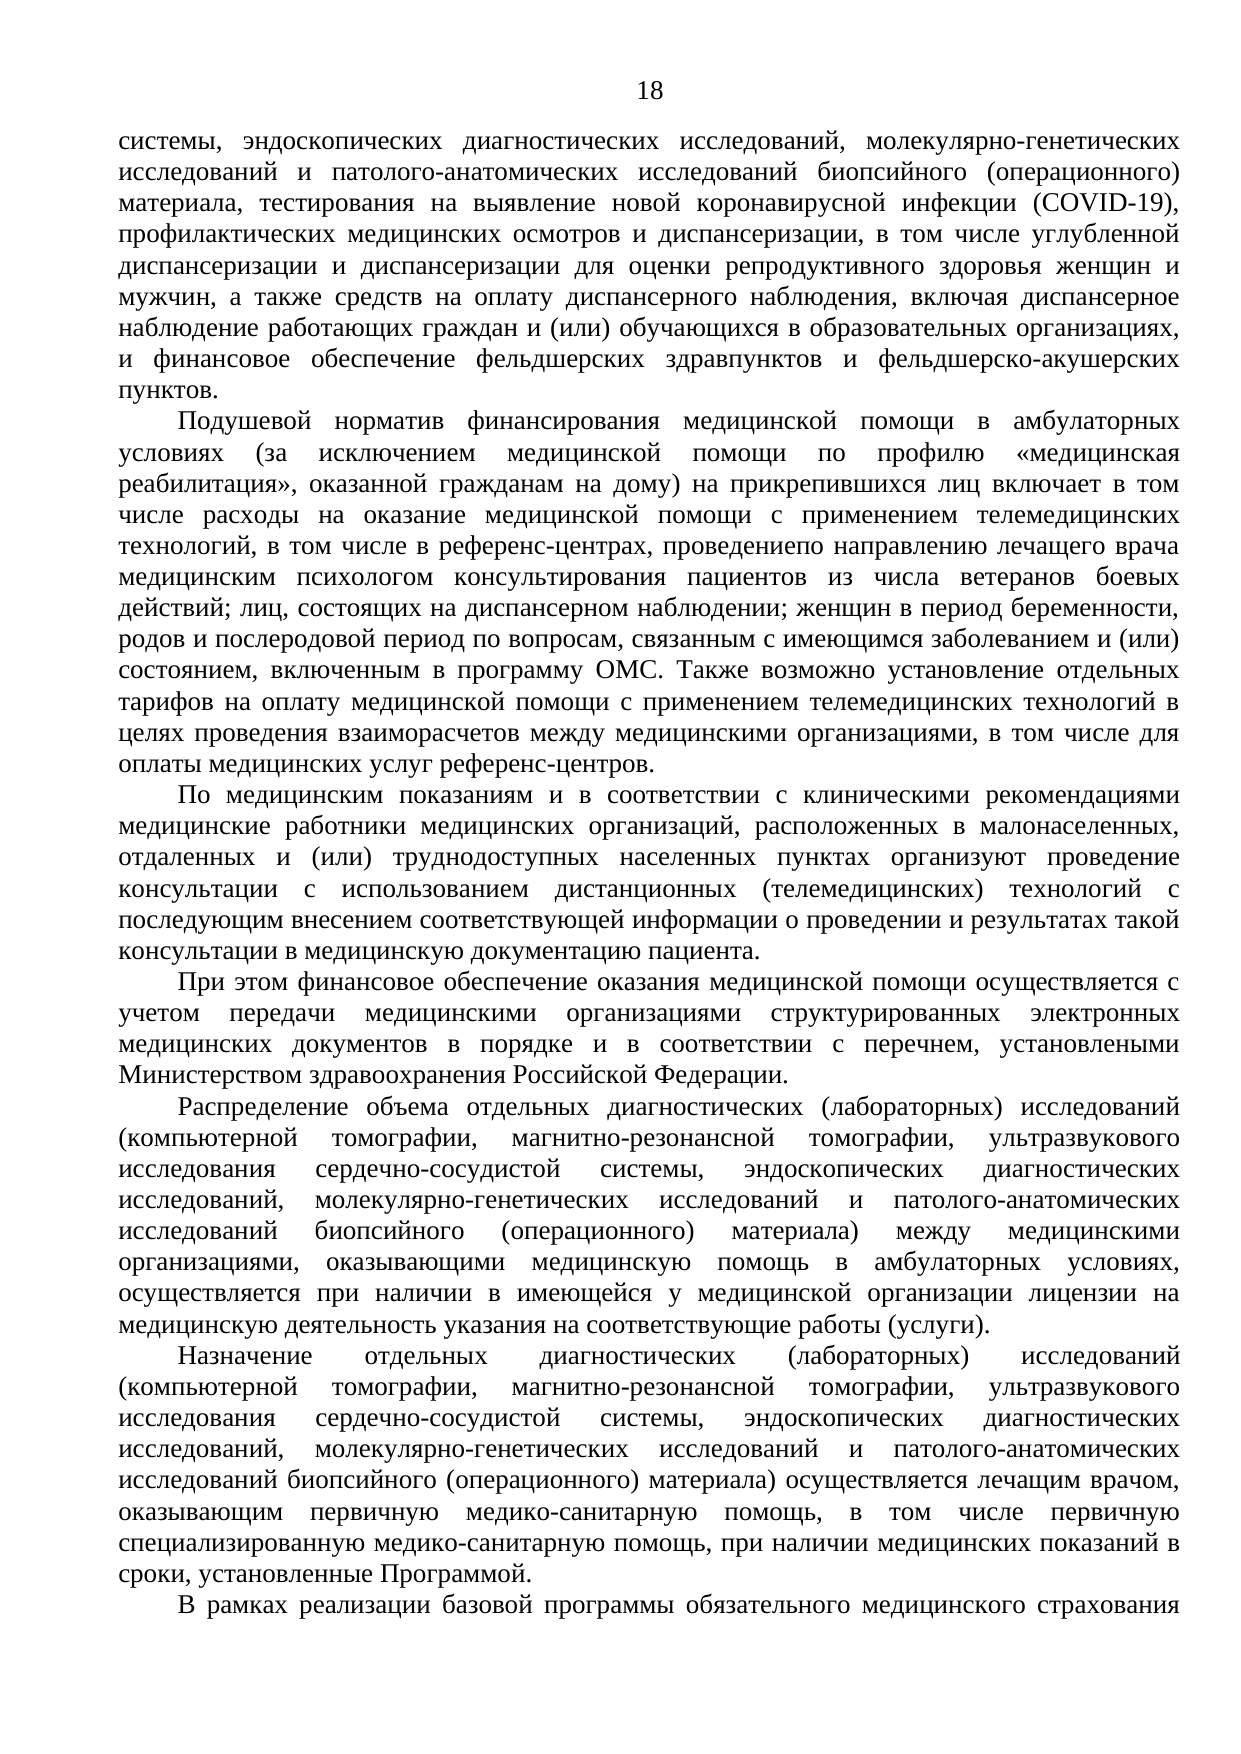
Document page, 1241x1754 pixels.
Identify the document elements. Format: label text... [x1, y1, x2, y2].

text Распределение объема отдельных диагностических (лабораторных) исследований (компьютерной томографии, магнитно-резонансной томографии, ультразвукового исследования сердечно-сосудистой системы, эндоскопических диагностических исследований, молекулярно-генетических исследований и патолого-анатомических исследований биопсийного (операционного) материала) между медицинскими организациями, оказывающими медицинскую помощь в амбулаторных условиях, осуществляется при наличии в имеющейся у медицинской организации лицензии на медицинскую деятельность указания на соответствующие работы (услуги). [118, 1090, 1181, 1339]
text Подушевой норматив финансирования медицинской помощи в амбулаторных условиях (за исключением медицинской помощи по профилю «медицинская реабилитация», оказанной гражданам на дому) на прикрепившихся лиц включает в том числе расходы на оказание медицинской помощи с применением телемедицинских технологий, в том числе в референс-центрах, проведениепо направлению лечащего врача медицинским психологом консультирования пациентов из числа ветеранов боевых действий; лиц, состоящих на диспансерном наблюдении; женщин в период беременности, родов и послеродовой период по вопросам, связанным с имеющимся заболеванием и (или) состоянием, включенным в программу ОМС. Также возможно установление отдельных тарифов на оплату медицинской помощи с применением телемедицинских технологий в целях проведения взаиморасчетов между медицинскими организациями, в том числе для оплаты медицинских услуг референс-центров. [118, 404, 1181, 778]
text По медицинским показаниям и в соответствии с клиническими рекомендациями медицинские работники медицинских организаций, расположенных в малонаселенных, отдаленных и (или) труднодоступных населенных пунктах организуют проведение консультации с использованием дистанционных (телемедицинских) технологий с последующим внесением соответствующей информации о проведении и результатах такой консультации в медицинскую документацию пациента. [118, 778, 1181, 965]
text При этом финансовое обеспечение оказания медицинской помощи осуществляется с учетом передачи медицинскими организациями структурированных электронных медицинских документов в порядке и в соответствии с перечнем, установлеными Министерством здравоохранения Российской Федерации. [118, 965, 1181, 1090]
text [118, 1588, 1181, 1619]
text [118, 124, 1181, 404]
text Назначение отдельных диагностических (лабораторных) исследований (компьютерной томографии, магнитно-резонансной томографии, ультразвукового исследования сердечно-сосудистой системы, эндоскопических диагностических исследований, молекулярно-генетических исследований и патолого-анатомических исследований биопсийного (операционного) материала) осуществляется лечащим врачом, оказывающим первичную медико-санитарную помощь, в том числе первичную специализированную медико-санитарную помощь, при наличии медицинских показаний в сроки, установленные Программой. [118, 1339, 1181, 1588]
